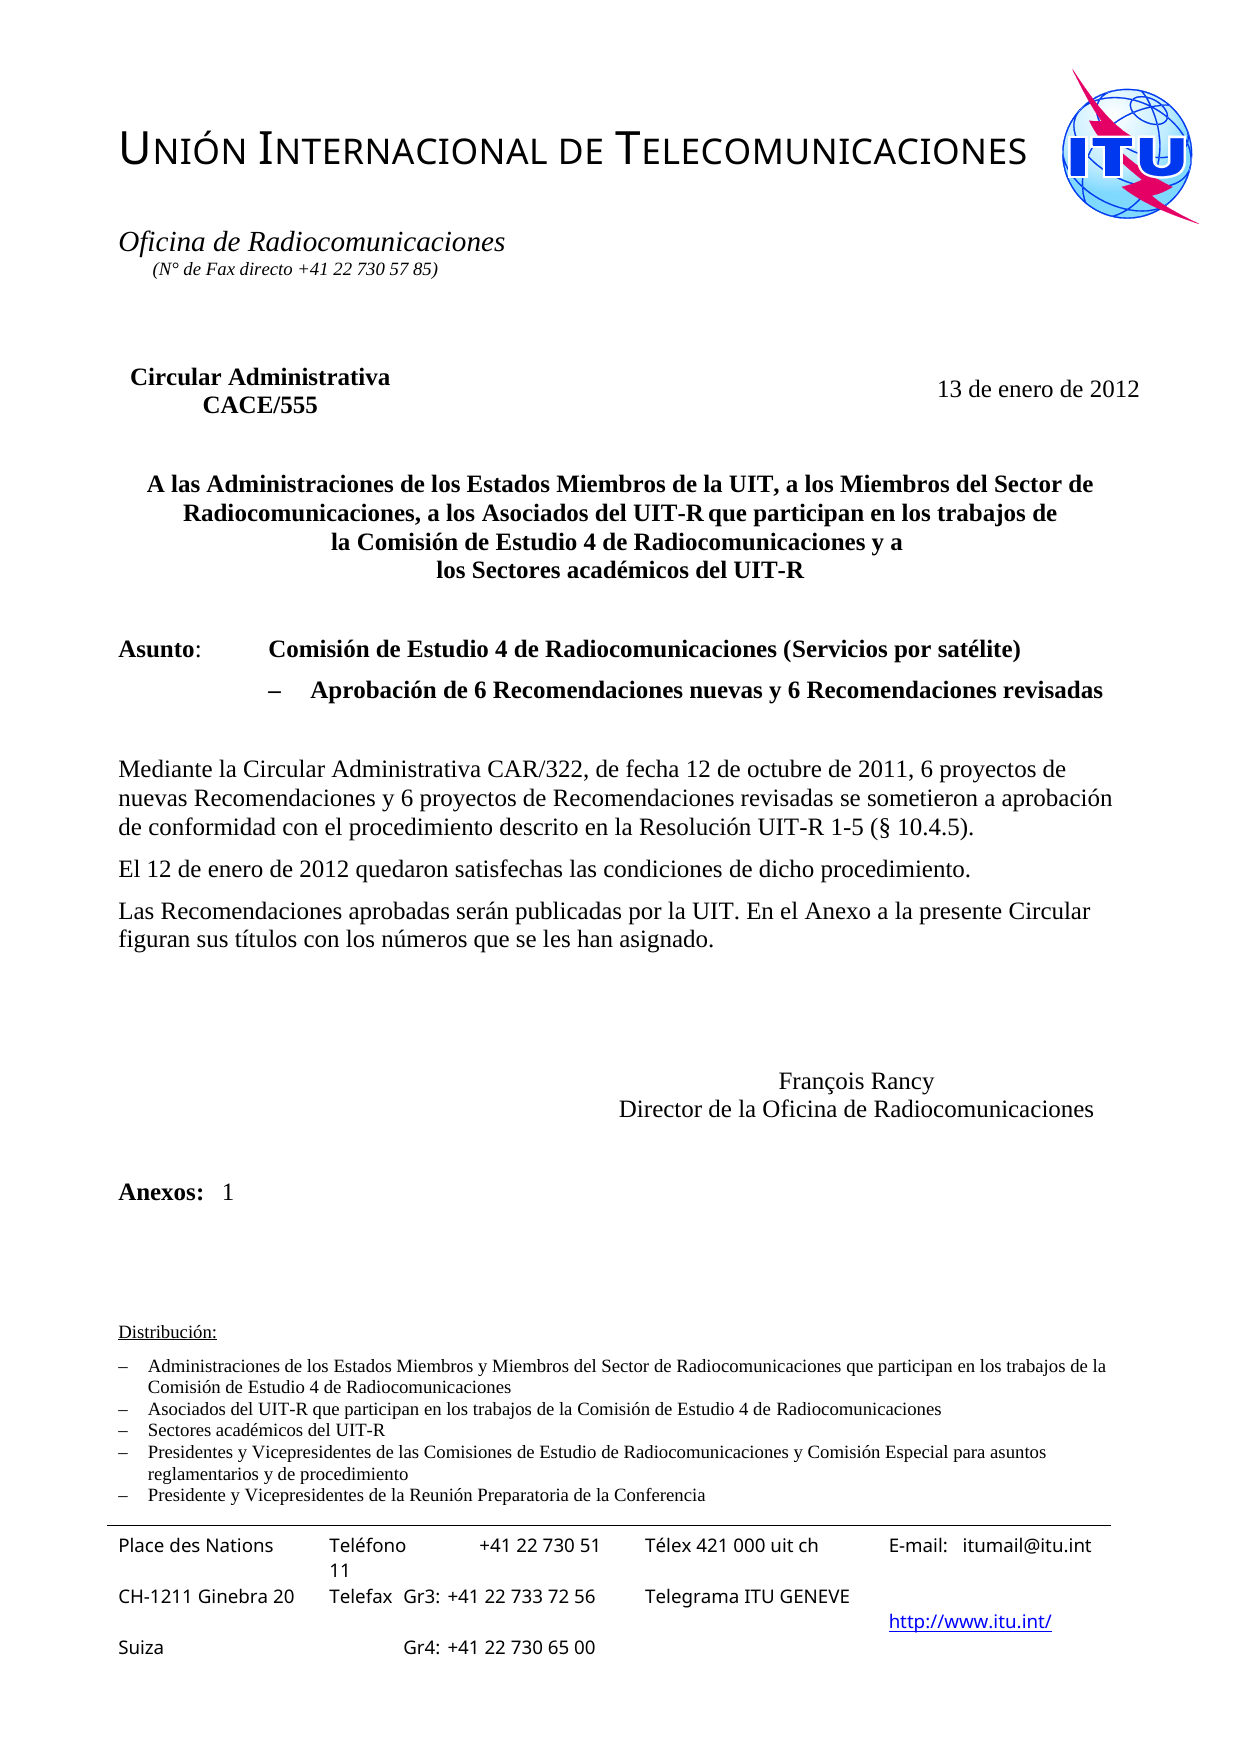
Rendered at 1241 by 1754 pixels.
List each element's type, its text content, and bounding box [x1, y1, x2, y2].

text – Presidentes y Vicepresidentes de las Comisiones de Estudio de Radiocomunicaciones y Comisión Especial para asuntos reglamentarios y de procedimiento [118, 1441, 1122, 1484]
table_header [1048, 69, 1196, 224]
text – Asociados del UIT-R que participan en los trabajos de la Comisión de Estudio 4 de Radiocomunicaciones [118, 1398, 1122, 1419]
text Anexos: 1 [118, 1177, 1122, 1206]
table_header UNIÓN INTERNACIONAL DE TELECOMUNICACIONES [107, 69, 1048, 224]
title Mediante la Circular Administrativa CAR/322, de fecha 12 de octubre de 2011, 6 proyectos de nuevas Recomendaciones y 6 proyectos de Recomendaciones revisadas se sometieron a aprobación de conformidad con el procedimiento descrito en la Resolución UIT-R 1-5 (§ 10.4.5). [118, 754, 1122, 840]
text Asunto: Comisión de Estudio 4 de Radiocomunicaciones (Servicios por satélite) [118, 634, 1122, 663]
text Las Recomendaciones aprobadas serán publicadas por la UIT. En el Anexo a la presente Circular figuran sus títulos con los números que se les han asignado. [118, 896, 1122, 953]
text – Sectores académicos del UIT-R [118, 1419, 1122, 1441]
table_header Oficina de Radiocomunicaciones (N° de Fax directo +41 22 730 57 85) [107, 224, 636, 279]
text A las Administraciones de los Estados Miembros de la UIT, a los Miembros del Sector de Radiocomunicaciones, a los Asociados del UIT-R que participan en los trabajos de la Comisión de Estudio 4 de Radiocomunicaciones y a los Sectores académicos del UIT-R [118, 469, 1122, 584]
text François Rancy Director de la Oficina de Radiocomunicaciones [118, 1066, 1122, 1123]
text – Administraciones de los Estados Miembros y Miembros del Sector de Radiocomunicaciones que participan en los trabajos de la Comisión de Estudio 4 de Radiocomunicaciones [118, 1354, 1122, 1398]
text – Presidente y Vicepresidentes de la Reunión Preparatoria de la Conferencia [118, 1484, 1122, 1506]
table_header Circular Administrativa CACE/555 [107, 362, 413, 419]
table_header 13 de enero de 2012 [413, 362, 1151, 419]
text – Aprobación de 6 Recomendaciones nuevas y 6 Recomendaciones revisadas [118, 675, 1122, 704]
table_header [1074, 69, 1211, 224]
text Distribución: [118, 1321, 1122, 1342]
text El 12 de enero de 2012 quedaron satisfechas las condiciones de dicho procedimiento. [118, 854, 1127, 883]
